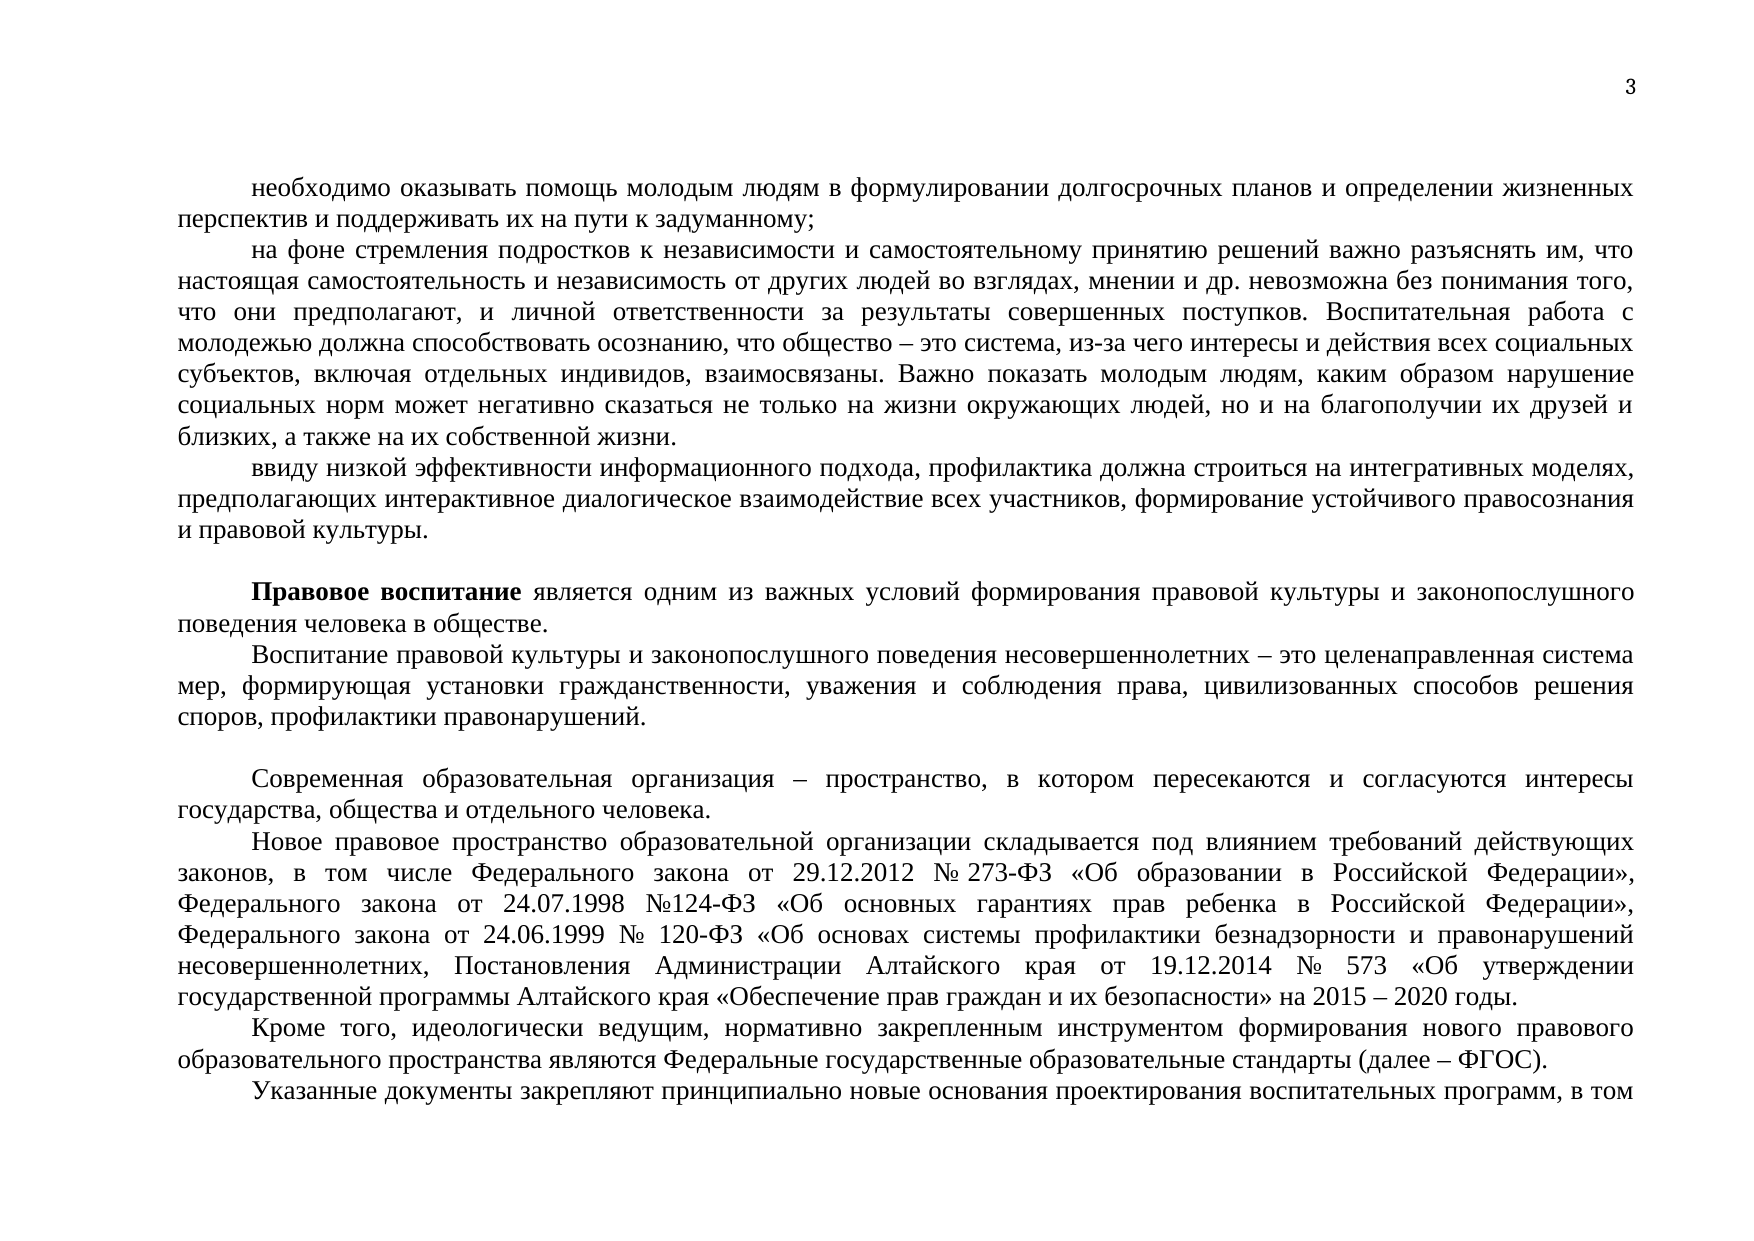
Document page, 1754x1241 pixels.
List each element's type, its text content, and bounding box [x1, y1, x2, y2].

text Современная образовательная организация – пространство, в котором пересекаются и согласуются интересы государства, общества и отдельного человека. [177, 762, 1636, 825]
text Кроме того, идеологически ведущим, нормативно закрепленным инструментом формирования нового правового образовательного пространства являются Федеральные государственные образовательные стандарты (далее – ФГОС). [177, 1012, 1636, 1074]
text необходимо оказывать помощь молодым людям в формулировании долгосрочных планов и определении жизненных перспектив и поддерживать их на пути к задуманному; [177, 171, 1636, 233]
text Правовое воспитание является одним из важных условий формирования правовой культуры и законопослушного поведения человека в обществе. [177, 576, 1636, 638]
text Воспитание правовой культуры и законопослушного поведения несовершеннолетних – это целенаправленная система мер, формирующая установки гражданственности, уважения и соблюдения права, цивилизованных способов решения споров, профилактики правонарушений. [177, 638, 1636, 731]
text на фоне стремления подростков к независимости и самостоятельному принятию решений важно разъяснять им, что настоящая самостоятельность и независимость от других людей во взглядах, мнении и др. невозможна без понимания того, что они предполагают, и личной ответственности за результаты совершенных поступков. Воспитательная работа с молодежью должна способствовать осознанию, что общество – это система, из-за чего интересы и действия всех социальных субъектов, включая отдельных индивидов, взаимосвязаны. Важно показать молодым людям, каким образом нарушение социальных норм может негативно сказаться не только на жизни окружающих людей, но и на благополучии их друзей и близких, а также на их собственной жизни. [177, 233, 1636, 451]
text ввиду низкой эффективности информационного подхода, профилактика должна строиться на интегративных моделях, предполагающих интерактивное диалогическое взаимодействие всех участников, формирование устойчивого правосознания и правовой культуры. [177, 451, 1636, 544]
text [177, 1074, 1636, 1105]
text Новое правовое пространство образовательной организации складывается под влиянием требований действующих законов, в том числе Федерального закона от 29.12.2012 № 273-ФЗ «Об образовании в Российской Федерации», Федерального закона от 24.07.1998 №124-ФЗ «Об основных гарантиях прав ребенка в Российской Федерации», Федерального закона от 24.06.1999 № 120-ФЗ «Об основах системы профилактики безнадзорности и правонарушений несовершеннолетних, Постановления Администрации Алтайского края от 19.12.2014 № 573 «Об утверждении государственной программы Алтайского края «Обеспечение прав граждан и их безопасности» на 2015 – 2020 годы. [177, 825, 1636, 1012]
